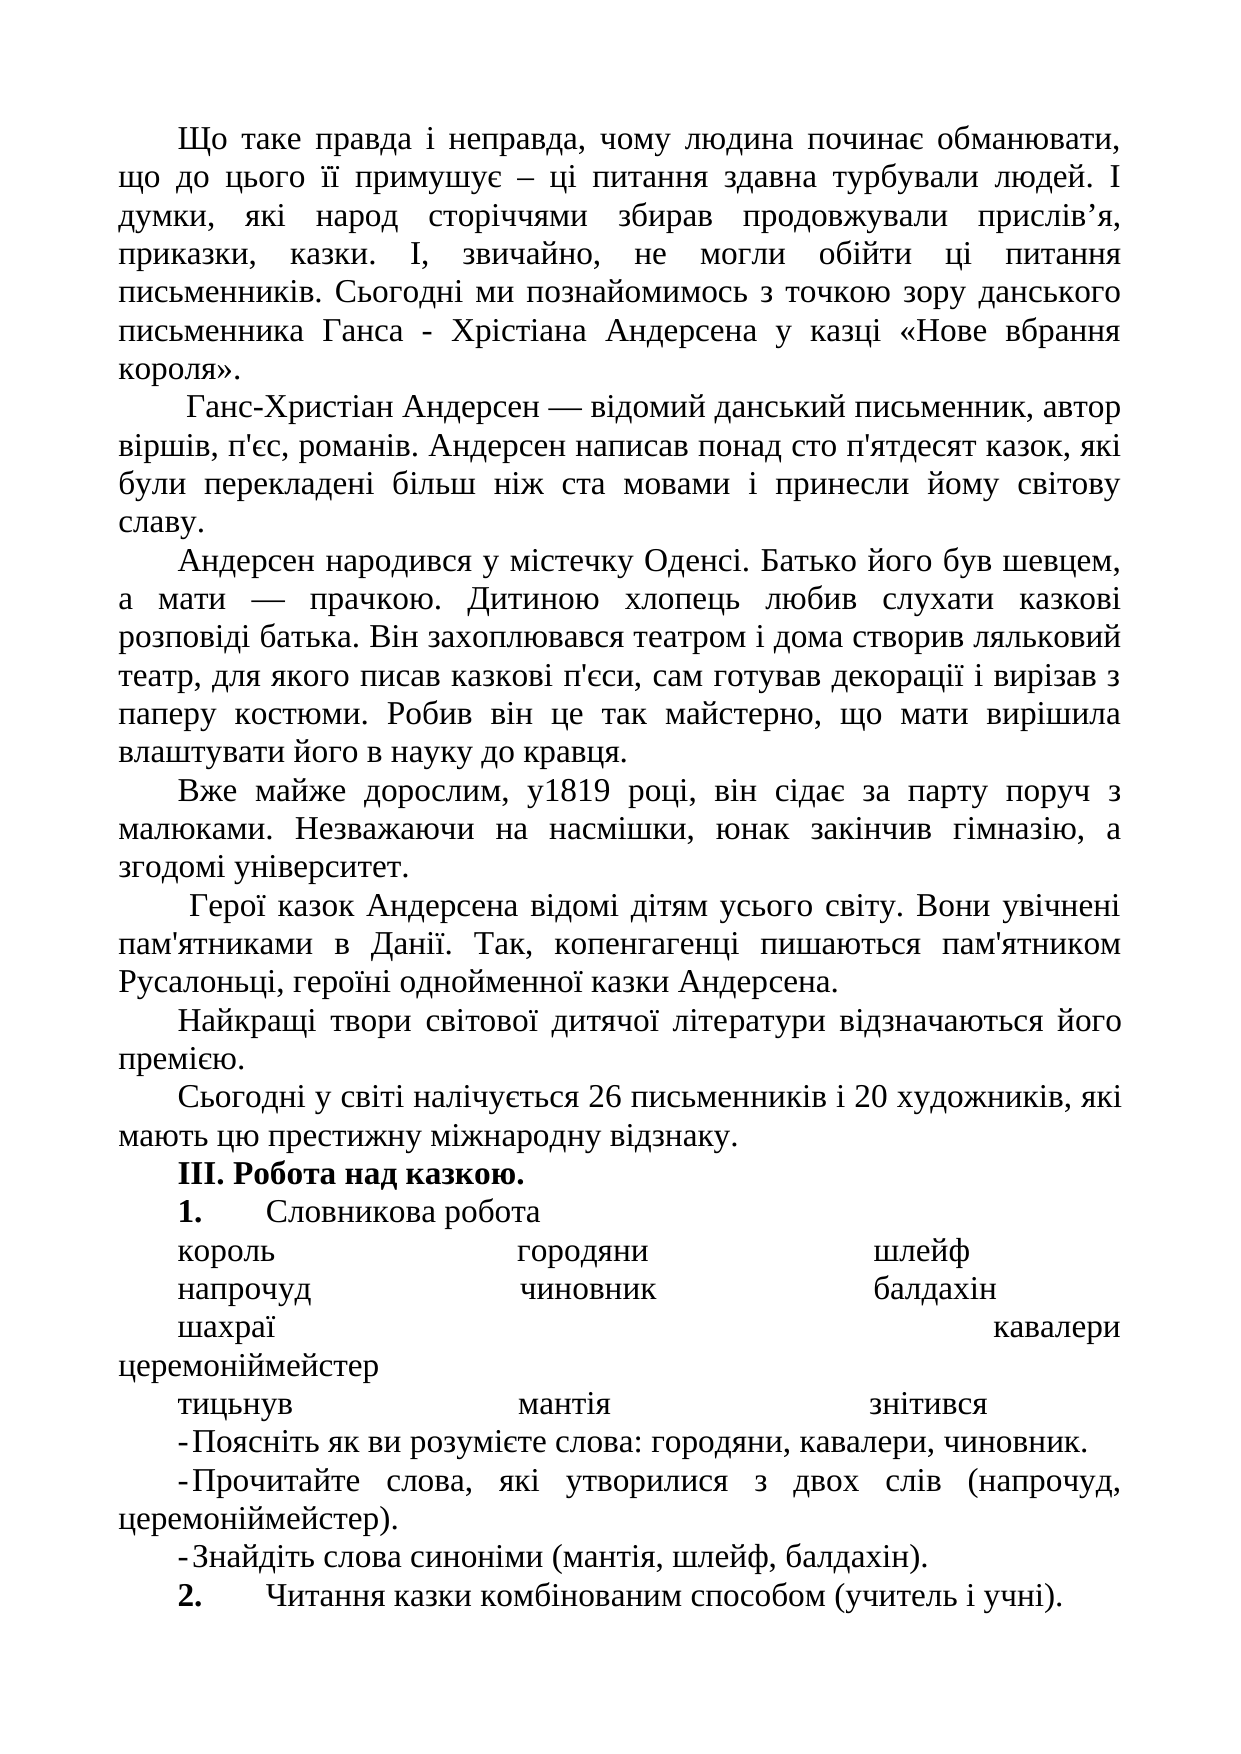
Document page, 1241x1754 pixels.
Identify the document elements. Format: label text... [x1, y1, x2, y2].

text Андерсен народився у містечку Оденсі. Батько його був шевцем, а мати — прачкою. Дитиною хлопець любив слухати казкові розповіді батька. Він захоплювався театром і дома створив ляльковий театр, для якого писав казкові п'єси, сам готував декорації і вирізав з паперу костюми. Робив він це так майстерно, що мати вирішила влаштувати його в науку до кравця. [118, 540, 1122, 770]
text напрочуд чиновник балдахін [118, 1268, 1122, 1306]
text тицьнув мантія знітився [118, 1383, 1122, 1421]
text Ганс-Христіан Андерсен — відомий данський письменник, автор віршів, п'єс, романів. Андерсен написав понад сто п'ятдесят казок, які були перекладені більш ніж ста мовами і принесли йому світову славу. [118, 386, 1122, 540]
text Найкращі твори світової дитячої літератури відзначаються його премією. [118, 1000, 1122, 1076]
text шахраї кавалери церемоніймейстер [118, 1306, 1122, 1383]
list Словникова робота [118, 1191, 1122, 1230]
text Герої казок Андерсена відомі дітям усього світу. Вони увічнені пам'ятниками в Данії. Так, копенгагенці пишаються пам'ятником Русалоньці, героїні однойменної казки Андерсена. [118, 885, 1122, 1000]
list Читання казки комбінованим способом (учитель і учні). [118, 1575, 1122, 1613]
list Поясніть як ви розумієте слова: городяни, кавалери, чиновник. [118, 1421, 1122, 1460]
text ІІІ. Робота над казкою. [118, 1153, 1122, 1191]
text Сьогодні у світі налічується 26 письменників і 20 художників, які мають цю престижну міжнародну відзнаку. [118, 1076, 1122, 1153]
text Вже майже дорослим, у1819 році, він сідає за парту поруч з малюками. Незважаючи на насмішки, юнак закінчив гімназію, а згодомі університет. [118, 770, 1122, 885]
text Що таке правда і неправда, чому людина починає обманювати, що до цього її примушує – ці питання здавна турбували людей. І думки, які народ сторіччями збирав продовжували прислів’я, приказки, казки. І, звичайно, не могли обійти ці питання письменників. Сьогодні ми познайомимось з точкою зору данського письменника Ганса - Хрістіана Андерсена у казці «Нове вбрання короля». [118, 118, 1122, 386]
list Знайдіть слова синоніми (мантія, шлейф, балдахін). [118, 1536, 1122, 1575]
list Прочитайте слова, які утворилися з двох слів (напрочуд, церемоніймейстер). [118, 1460, 1122, 1536]
text король городяни шлейф [118, 1230, 1122, 1268]
